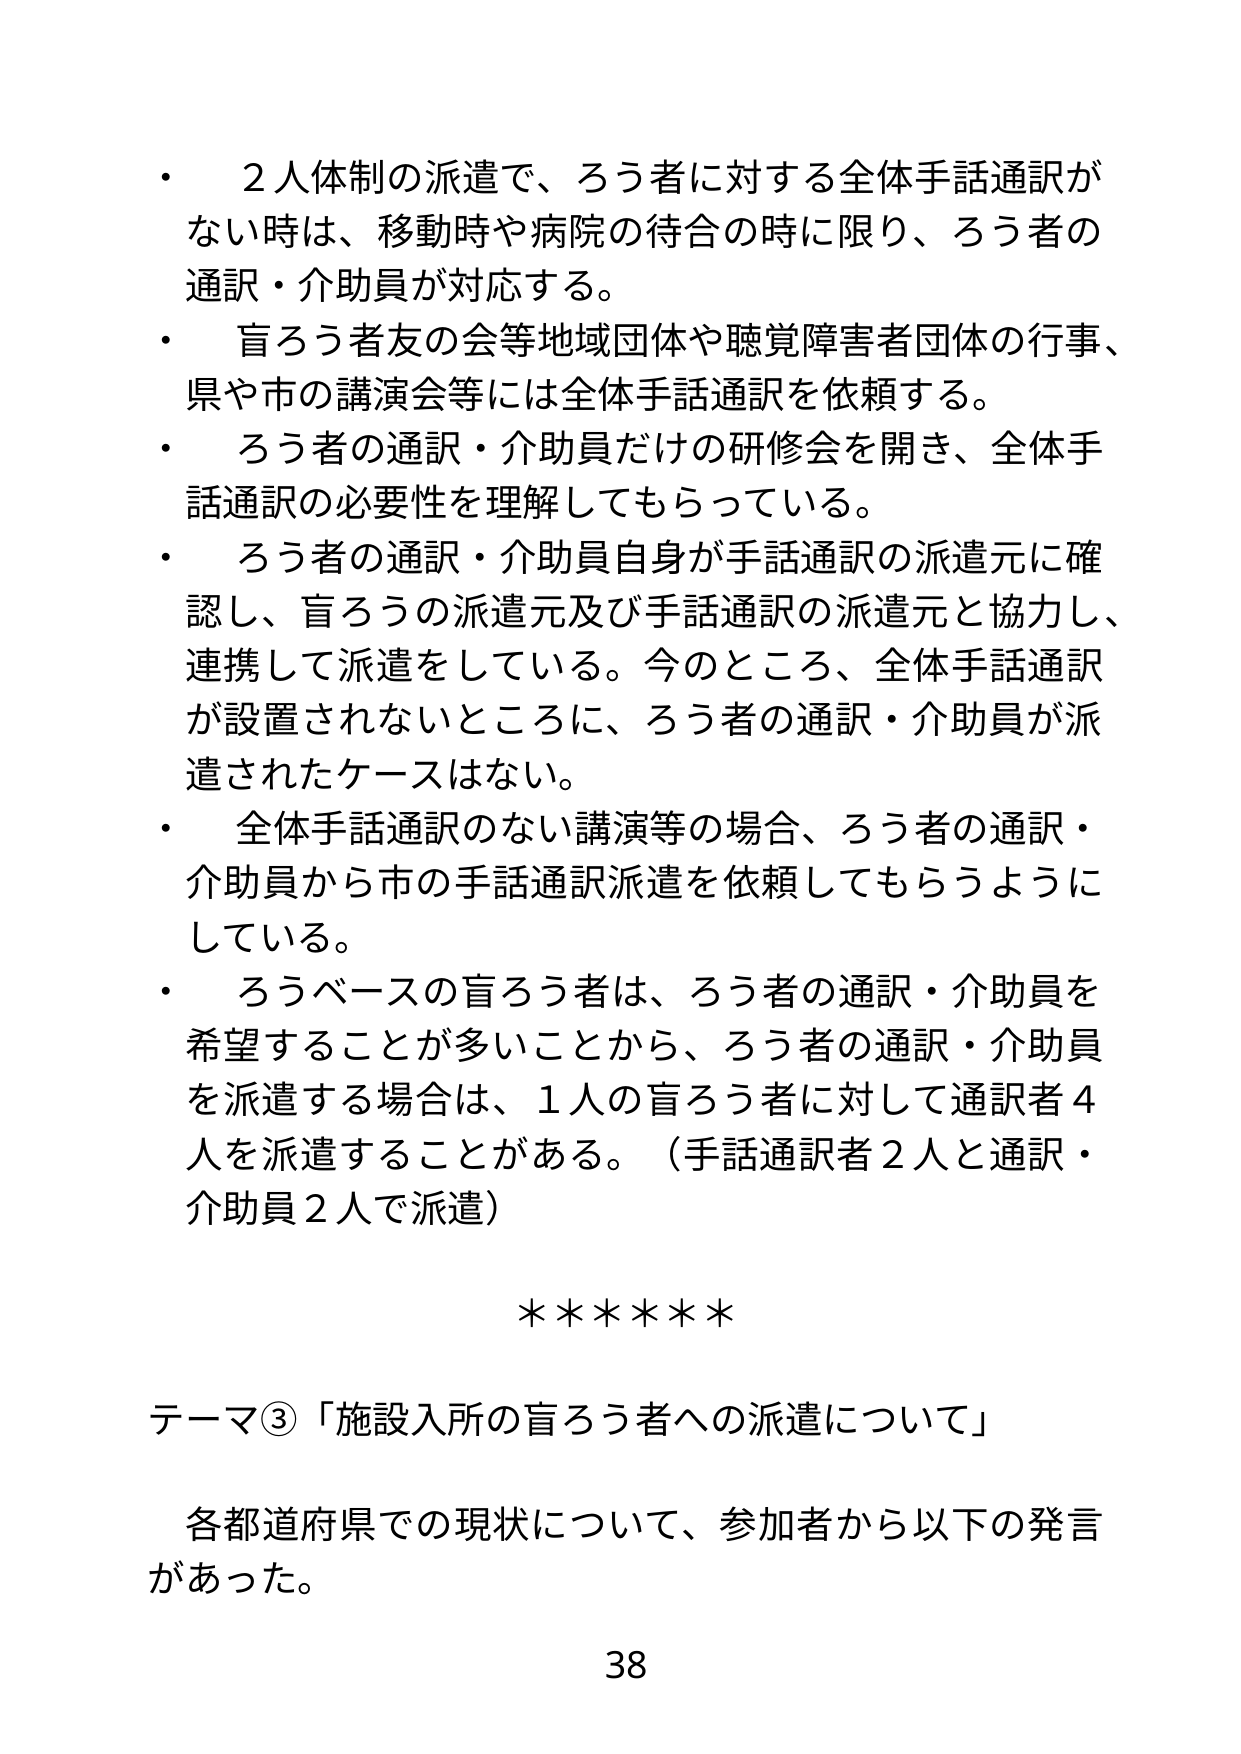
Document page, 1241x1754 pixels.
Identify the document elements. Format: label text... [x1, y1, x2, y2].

list 盲ろう者友の会等地域団体や聴覚障害者団体の行事、県や市の講演会等には全体手話通訳を依頼する。 [148, 311, 1104, 419]
list ２人体制の派遣で、ろう者に対する全体手話通訳がない時は、移動時や病院の待合の時に限り、ろう者の通訳・介助員が対応する。 [148, 148, 1104, 311]
text ＊＊＊＊＊＊ [148, 1284, 1104, 1338]
list ろうベースの盲ろう者は、ろう者の通訳・介助員を希望することが多いことから、ろう者の通訳・介助員を派遣する場合は、１人の盲ろう者に対して通訳者４人を派遣することがある。（手話通訳者２人と通訳・介助員２人で派遣） [148, 962, 1104, 1233]
text テーマ③「施設入所の盲ろう者への派遣について」 [148, 1389, 1104, 1444]
list 全体手話通訳のない講演等の場合、ろう者の通訳・介助員から市の手話通訳派遣を依頼してもらうようにしている。 [148, 799, 1104, 962]
list ろう者の通訳・介助員自身が手話通訳の派遣元に確認し、盲ろうの派遣元及び手話通訳の派遣元と協力し、連携して派遣をしている。今のところ、全体手話通訳が設置されないところに、ろう者の通訳・介助員が派遣されたケースはない。 [148, 528, 1104, 799]
list ろう者の通訳・介助員だけの研修会を開き、全体手話通訳の必要性を理解してもらっている。 [148, 419, 1104, 528]
text 各都道府県での現状について、参加者から以下の発言があった。 [148, 1495, 1104, 1603]
